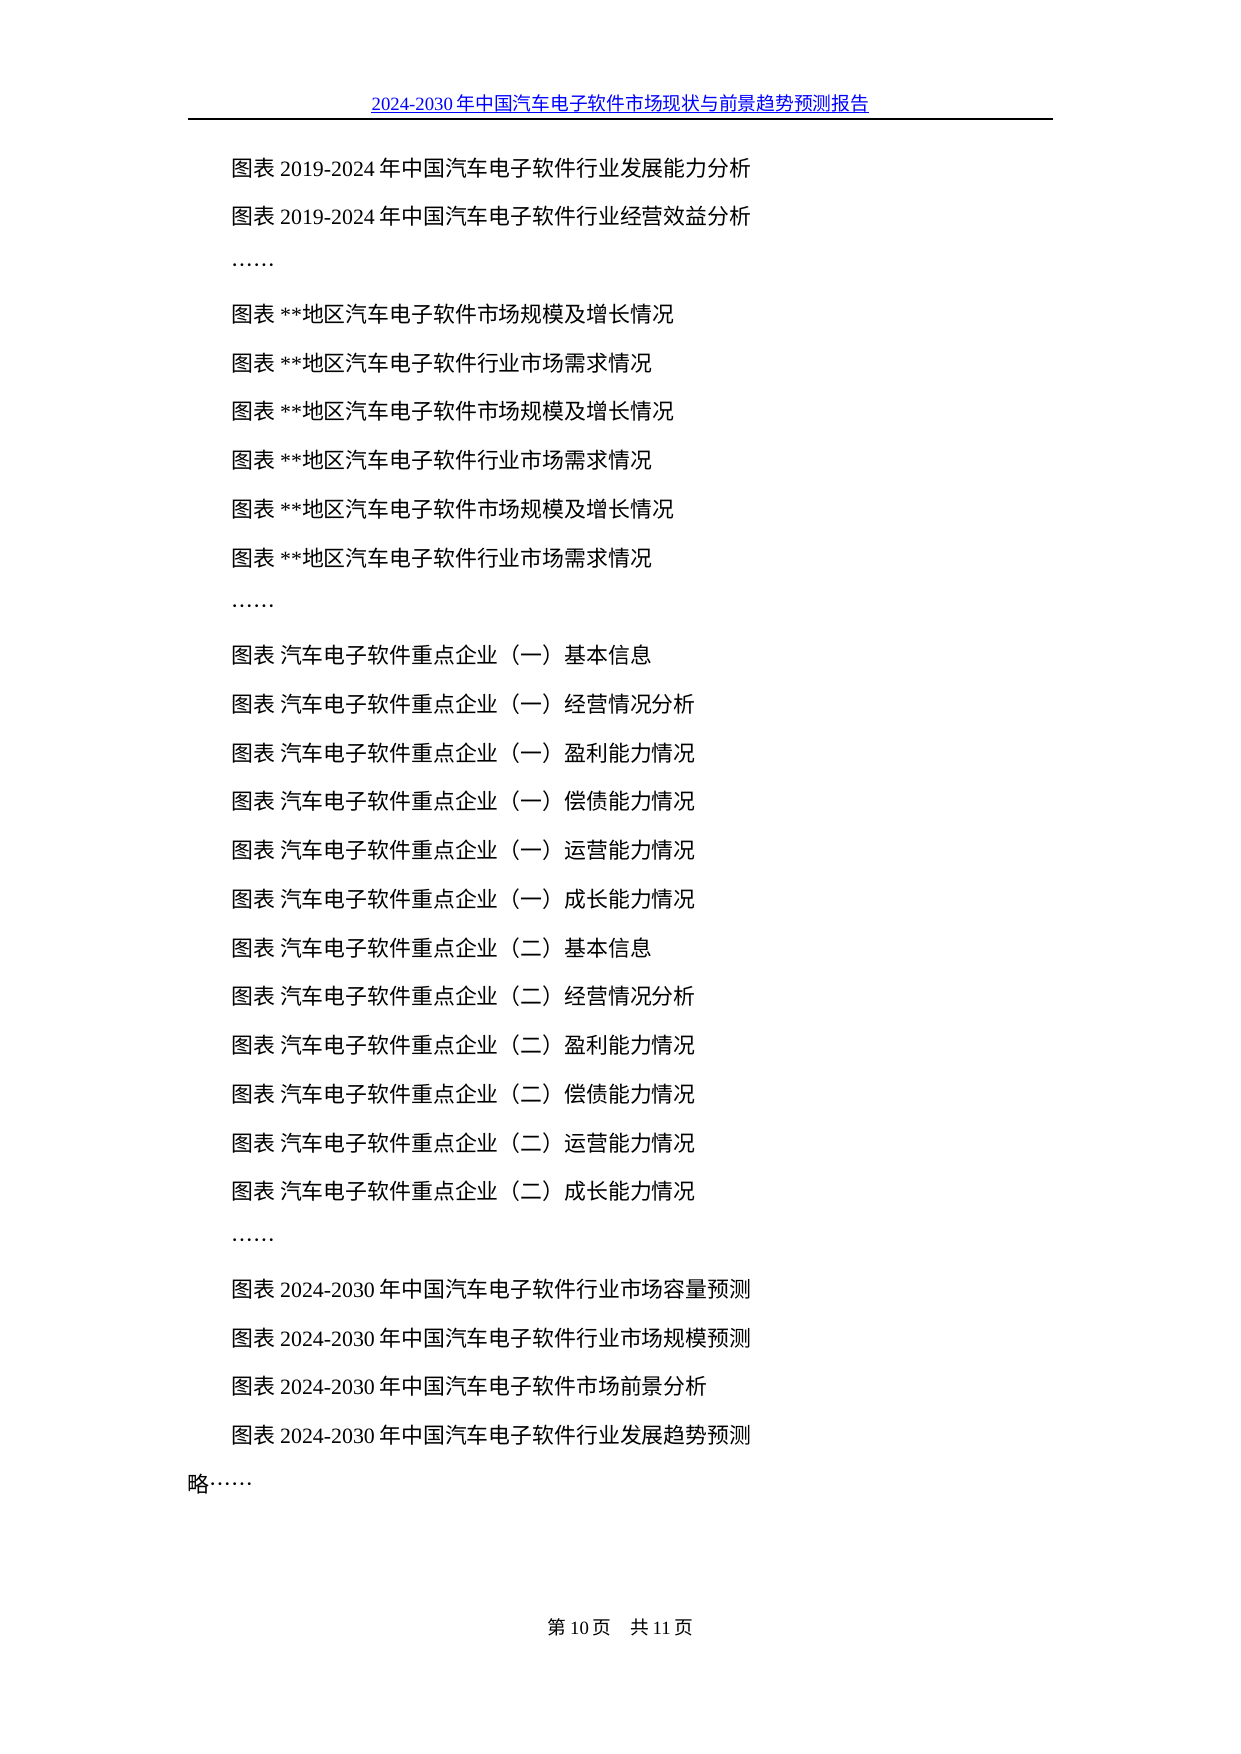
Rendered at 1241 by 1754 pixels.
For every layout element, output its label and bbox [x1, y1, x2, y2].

text [187, 150, 1053, 1499]
